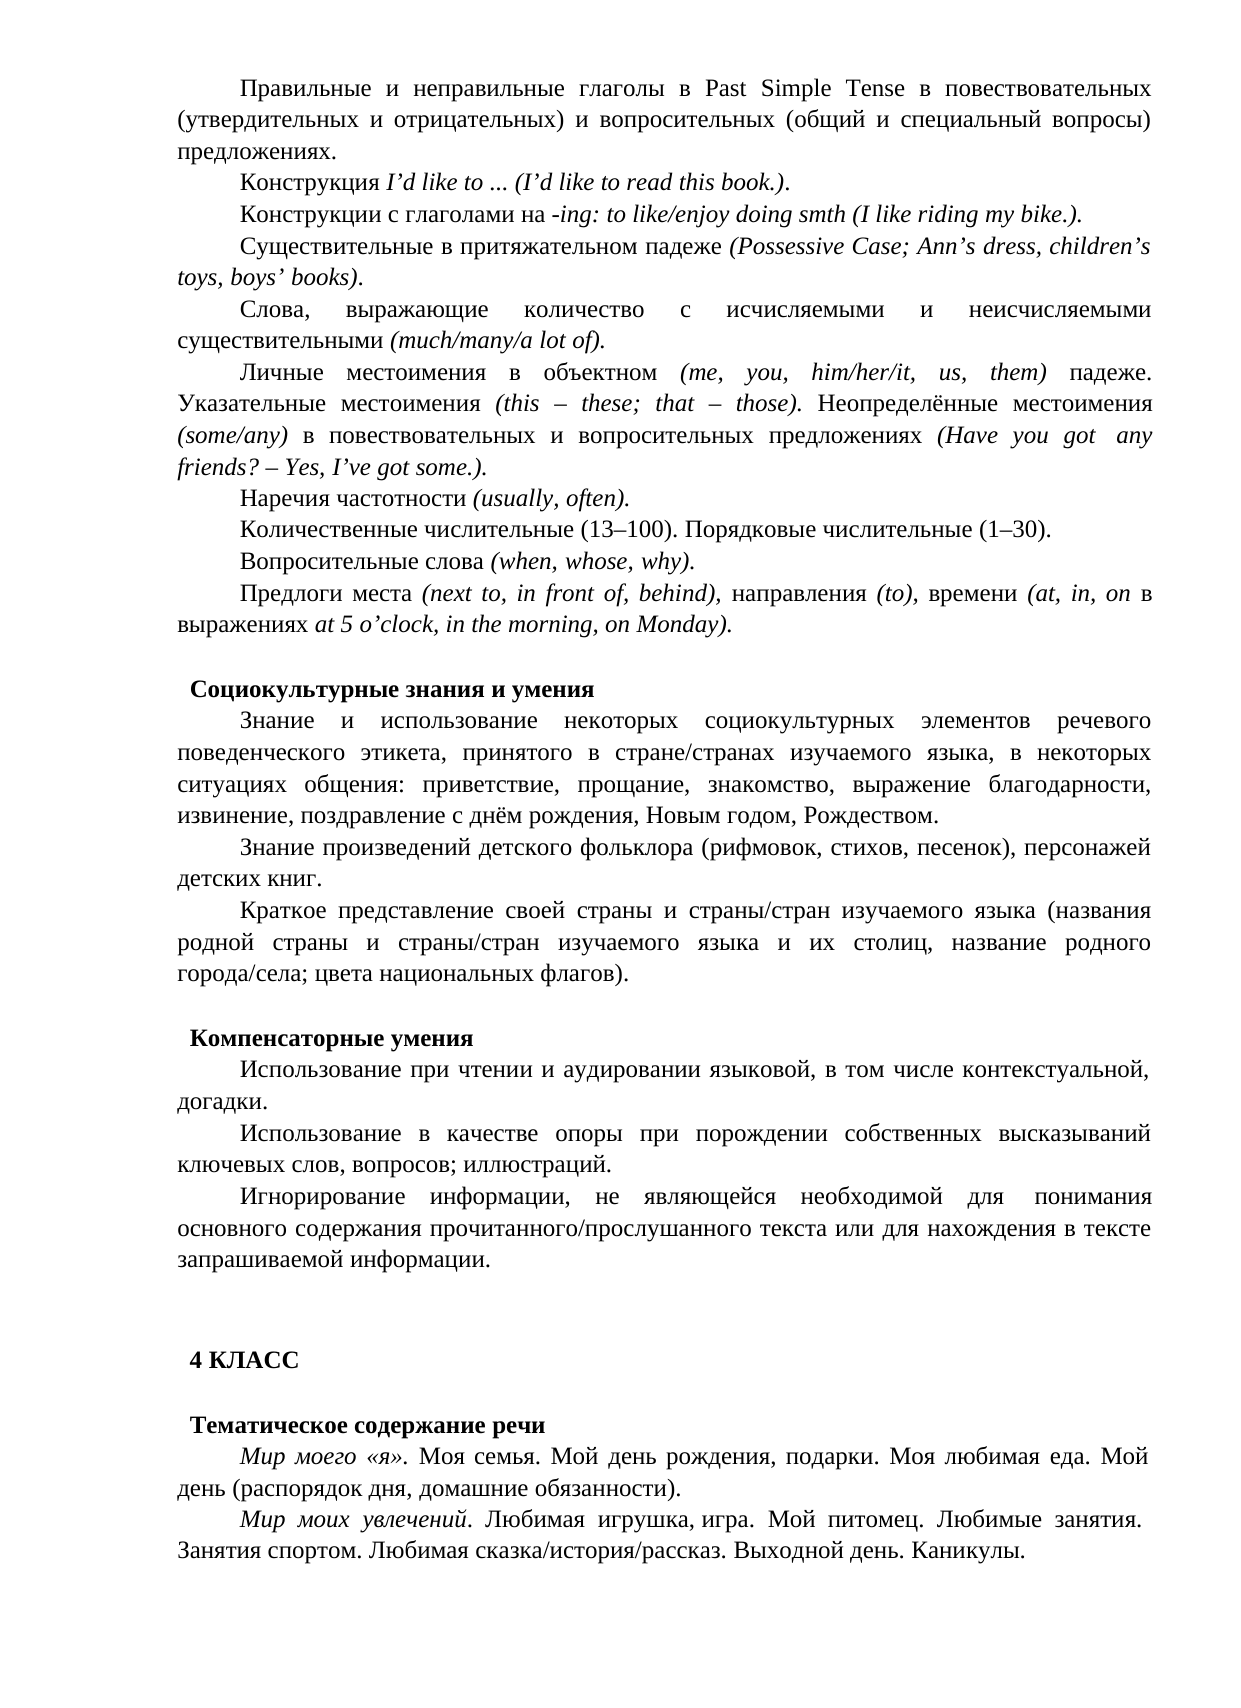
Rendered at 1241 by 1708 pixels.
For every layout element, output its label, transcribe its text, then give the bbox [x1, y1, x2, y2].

text Использование при чтении и аудировании языковой, в том числе контекстуальной, догадки. [177, 1054, 1151, 1115]
text Знание произведений детского фольклора (рифмовок, стихов, песенок), персонажей детских книг. [177, 832, 1152, 892]
text Предлоги места (next to, in front of, behind), направления (to), времени (at, in, on в выражениях at 5 o’clock, in the morning, on Monday). [177, 578, 1153, 638]
text Правильные и неправильные глаголы в Past Simple Tense в повествовательных (утвердительных и отрицательных) и вопросительных (общий и специальный вопросы) предложениях. [177, 73, 1152, 165]
text Использование в качестве опоры при порождении собственных высказываний ключевых слов, вопросов; иллюстраций. [177, 1118, 1151, 1178]
text Конструкции с глаголами на -ing: to like/enjoy doing smth (I like riding my bike.). [239, 199, 1165, 228]
text Конструкция I’d like to ... (I’d like to read this book.). [239, 168, 1165, 196]
subtitle Компенсаторные умения [189, 1023, 1165, 1052]
text Мир моих увлечений. Любимая игрушка, игра. Мой питомец. Любимые занятия. [239, 1504, 1165, 1533]
text Занятия спортом. Любимая сказка/история/рассказ. Выходной день. Каникулы. [177, 1536, 1165, 1564]
text Игнорирование информации, не являющейся необходимой для понимания основного содержания прочитанного/прослушанного текста или для нахождения в тексте запрашиваемой информации. [177, 1181, 1152, 1273]
text Знание и использование некоторых социокультурных элементов речевого поведенческого этикета, принятого в стране/странах изучаемого языка, в некоторых ситуациях общения: приветствие, прощание, знакомство, выражение благодарности, извинение, поздравление с днём рождения, Новым годом, Рождеством. [177, 706, 1151, 829]
text Мир моего «я». Моя семья. Мой день рождения, подарки. Моя любимая еда. Мой день (распорядок дня, домашние обязанности). [177, 1441, 1165, 1502]
text Количественные числительные (13–100). Порядковые числительные (1–30). Вопросительные слова (when, whose, why). [239, 514, 1053, 574]
text Тематическое содержание речи [189, 1410, 1165, 1439]
text Слова, выражающие количество с исчисляемыми и неисчисляемыми существительными (much/many/a lot of). [177, 294, 1152, 354]
text Существительные в притяжательном падеже (Possessive Case; Ann’s dress, children’s toys, boys’ books). [177, 231, 1152, 291]
text Краткое представление своей страны и страны/стран изучаемого языка (названия родной страны и страны/стран изучаемого языка и их столиц, название родного города/села; цвета национальных флагов). [177, 895, 1152, 987]
subtitle КЛАСС [189, 1345, 1165, 1373]
text Личные местоимения в объектном (me, you, him/her/it, us, them) падеже. Указательные местоимения (this – these; that – those). Неопределённые местоимения (some/any) в повествовательных и вопросительных предложениях (Have you got any friends? – Yes, I’ve got some.). [177, 357, 1153, 480]
text Наречия частотности (usually, often). [239, 483, 1165, 512]
subtitle Социокультурные знания и умения [189, 674, 1165, 703]
